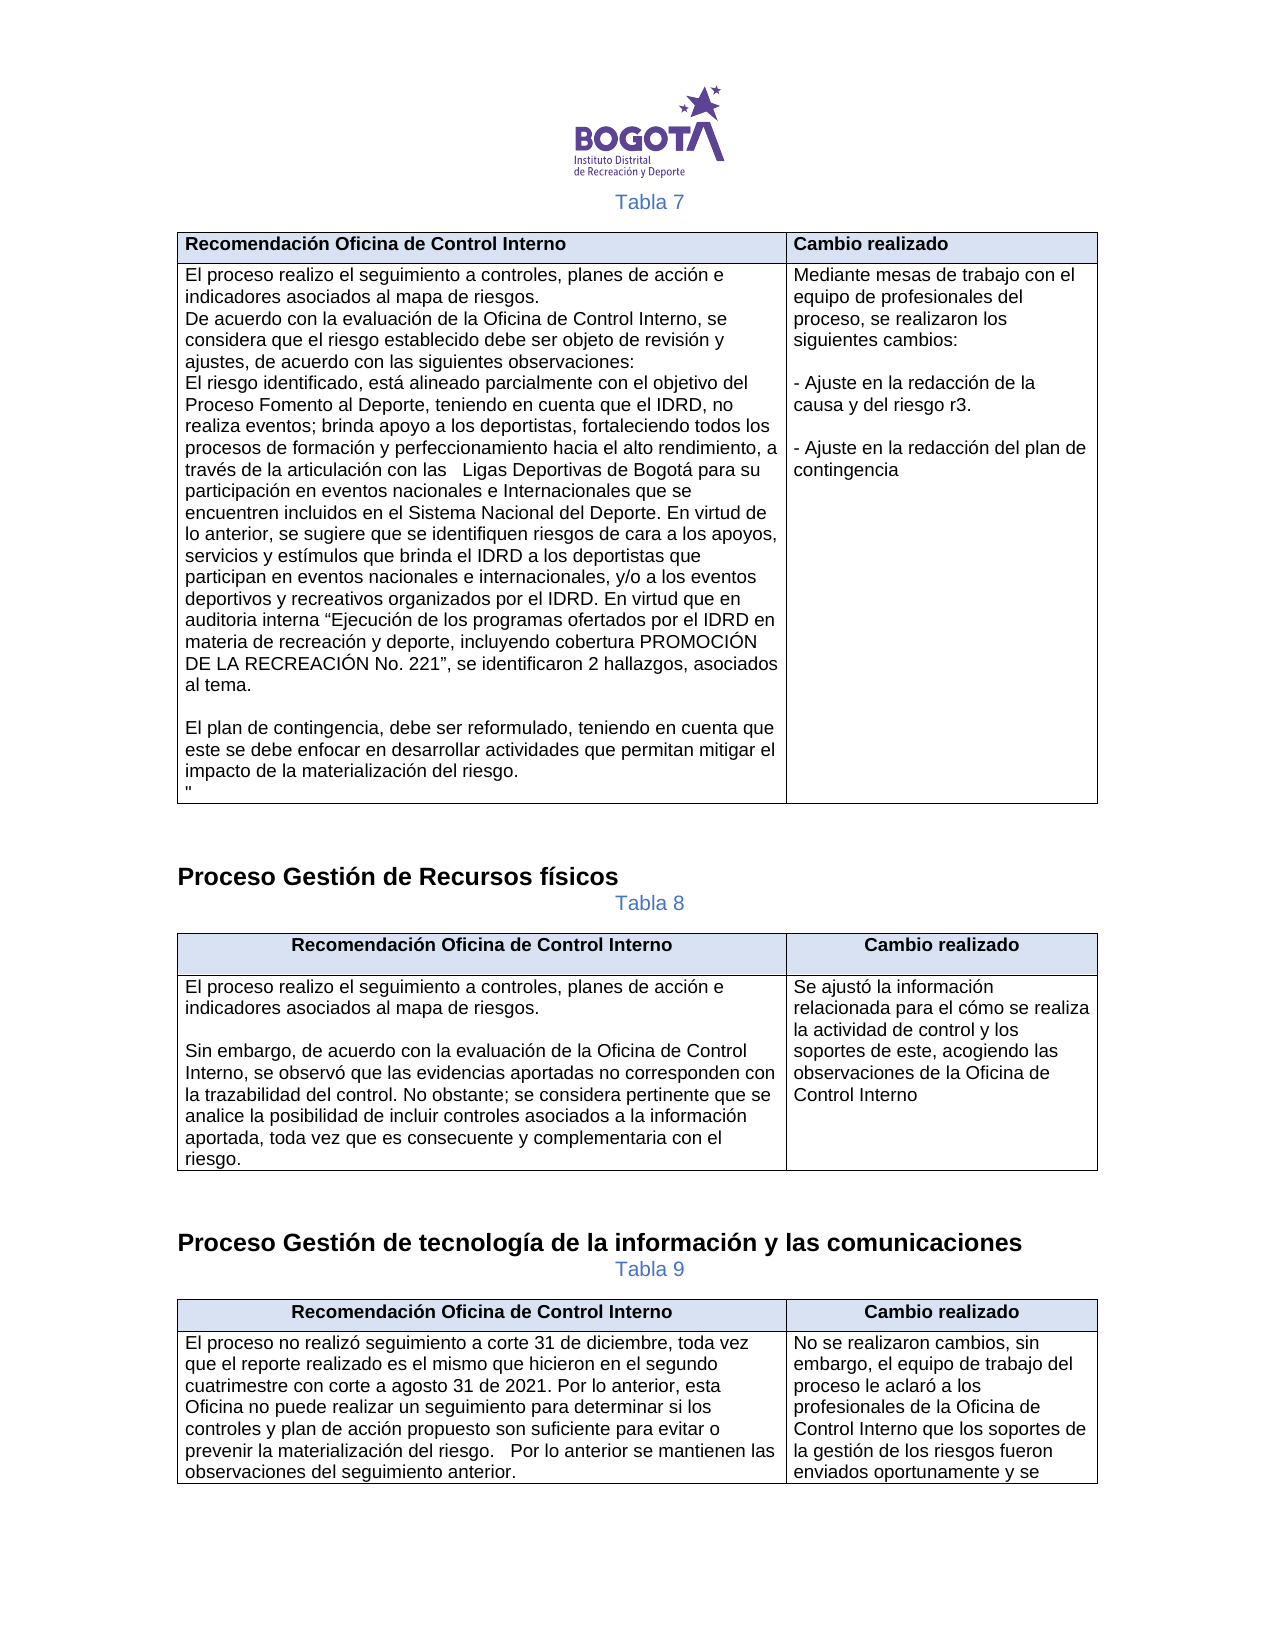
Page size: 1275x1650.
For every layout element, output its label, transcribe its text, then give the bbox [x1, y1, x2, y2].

picture [564, 73, 735, 190]
text Tabla 8 [177, 891, 1122, 914]
text Proceso Gestión de tecnología de la información y las comunicaciones [177, 1228, 1122, 1257]
table_header Recomendación Oficina de Control Interno [178, 1300, 786, 1331]
text Tabla 9 [177, 1257, 1122, 1281]
table_header Recomendación Oficina de Control Interno [178, 934, 786, 974]
table_cell El proceso realizo el seguimiento a controles, planes de acción e indicadores asociados al mapa de riesgos. Sin embargo, de acuerdo con la evaluación de la Oficina de Control Interno, se observó que las evidencias aportadas no corresponden con la trazabilidad del control. No obstante; se considera pertinente que se analice la posibilidad de incluir controles asociados a la información aportada, toda vez que es consecuente y complementaria con el riesgo. [178, 976, 786, 1169]
table_header Recomendación Oficina de Control Interno [178, 233, 786, 263]
table_cell El proceso realizo el seguimiento a controles, planes de acción e indicadores asociados al mapa de riesgos. De acuerdo con la evaluación de la Oficina de Control Interno, se considera que el riesgo establecido debe ser objeto de revisión y ajustes, de acuerdo con las siguientes observaciones: El riesgo identificado, está alineado parcialmente con el objetivo del Proceso Fomento al Deporte, teniendo en cuenta que el IDRD, no realiza eventos; brinda apoyo a los deportistas, fortaleciendo todos los procesos de formación y perfeccionamiento hacia el alto rendimiento, a través de la articulación con las Ligas Deportivas de Bogotá para su participación en eventos nacionales e Internacionales que se encuentren incluidos en el Sistema Nacional del Deporte. En virtud de lo anterior, se sugiere que se identifiquen riesgos de cara a los apoyos, servicios y estímulos que brinda el IDRD a los deportistas que participan en eventos nacionales e internacionales, y/o a los eventos deportivos y recreativos organizados por el IDRD. En virtud que en auditoria interna “Ejecución de los programas ofertados por el IDRD en materia de recreación y deporte, incluyendo cobertura PROMOCIÓN DE LA RECREACIÓN No. 221”, se identificaron 2 hallazgos, asociados al tema. El plan de contingencia, debe ser reformulado, teniendo en cuenta que este se debe enfocar en desarrollar actividades que permitan mitigar el impacto de la materialización del riesgo. " [178, 264, 786, 803]
table_cell Se ajustó la información relacionada para el cómo se realiza la actividad de control y los soportes de este, acogiendo las observaciones de la Oficina de Control Interno [787, 976, 1097, 1169]
table_header Cambio realizado [787, 233, 1097, 263]
table_header Cambio realizado [787, 1300, 1097, 1331]
table_cell Mediante mesas de trabajo con el equipo de profesionales del proceso, se realizaron los siguientes cambios: - Ajuste en la redacción de la causa y del riesgo r3. - Ajuste en la redacción del plan de contingencia [787, 264, 1097, 803]
table_header Cambio realizado [787, 934, 1097, 974]
text Proceso Gestión de Recursos físicos [177, 862, 1122, 891]
text Tabla 7 [177, 189, 1122, 213]
